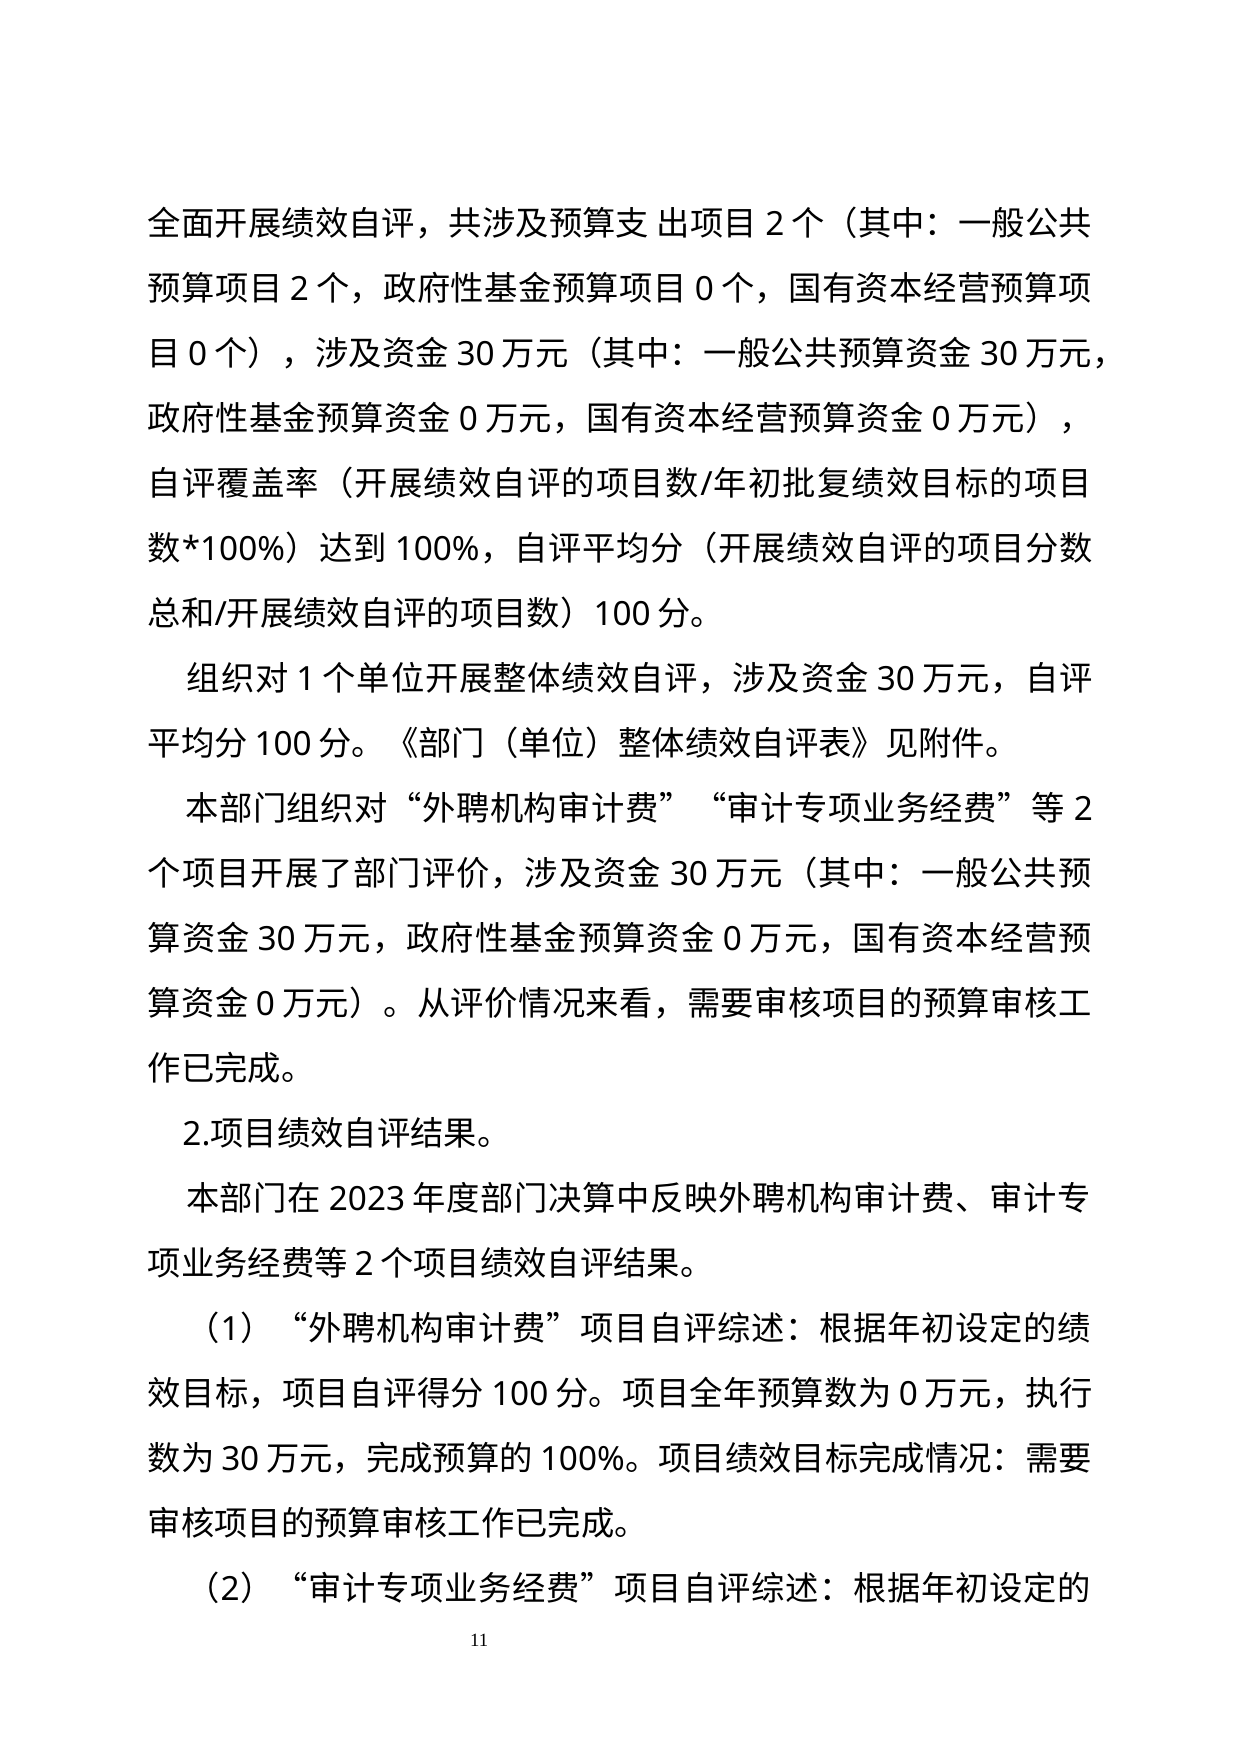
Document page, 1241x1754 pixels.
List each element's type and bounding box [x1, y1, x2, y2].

text [148, 188, 1093, 1618]
